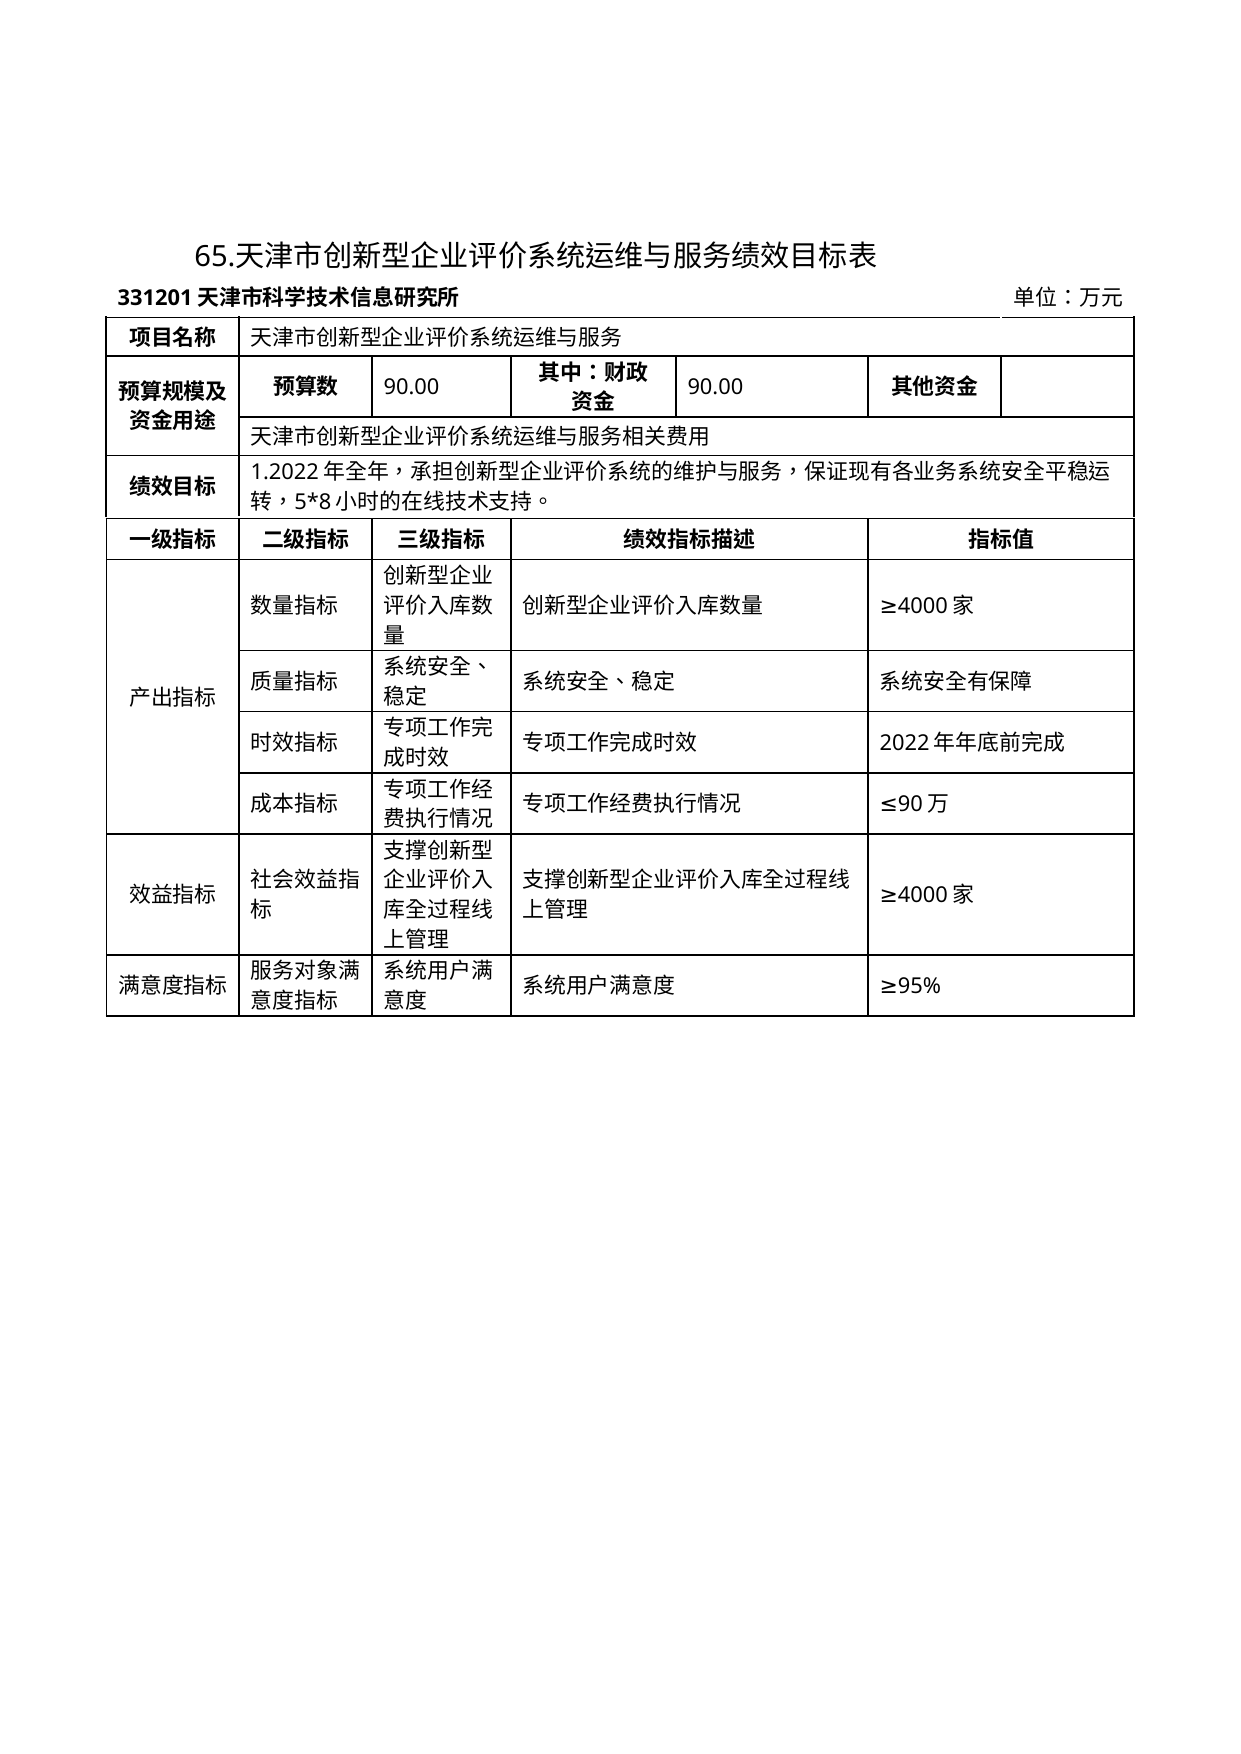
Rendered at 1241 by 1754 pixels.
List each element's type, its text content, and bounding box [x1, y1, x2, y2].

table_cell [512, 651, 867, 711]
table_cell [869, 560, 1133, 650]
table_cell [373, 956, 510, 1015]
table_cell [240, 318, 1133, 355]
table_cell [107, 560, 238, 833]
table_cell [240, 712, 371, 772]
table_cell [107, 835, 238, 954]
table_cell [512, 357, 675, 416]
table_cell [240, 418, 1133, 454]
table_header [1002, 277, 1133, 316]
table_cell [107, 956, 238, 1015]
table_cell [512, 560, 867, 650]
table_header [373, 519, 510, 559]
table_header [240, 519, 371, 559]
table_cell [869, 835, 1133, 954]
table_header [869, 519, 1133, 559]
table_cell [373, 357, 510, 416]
text 65.天津市创新型企业评价系统运维与服务绩效目标表 [136, 235, 1104, 275]
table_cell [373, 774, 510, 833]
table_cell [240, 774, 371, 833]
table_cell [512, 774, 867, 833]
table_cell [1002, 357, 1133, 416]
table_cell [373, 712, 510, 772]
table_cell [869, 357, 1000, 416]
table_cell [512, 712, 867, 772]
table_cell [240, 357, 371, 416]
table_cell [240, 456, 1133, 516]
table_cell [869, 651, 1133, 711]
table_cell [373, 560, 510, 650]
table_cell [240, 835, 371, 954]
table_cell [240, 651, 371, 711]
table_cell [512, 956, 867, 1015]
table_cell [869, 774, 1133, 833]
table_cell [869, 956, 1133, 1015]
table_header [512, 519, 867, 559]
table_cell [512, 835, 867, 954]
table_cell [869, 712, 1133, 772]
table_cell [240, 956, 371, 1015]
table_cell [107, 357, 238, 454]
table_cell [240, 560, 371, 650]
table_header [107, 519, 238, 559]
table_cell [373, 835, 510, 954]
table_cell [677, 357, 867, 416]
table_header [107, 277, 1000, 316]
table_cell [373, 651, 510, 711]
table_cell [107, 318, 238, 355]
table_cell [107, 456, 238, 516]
